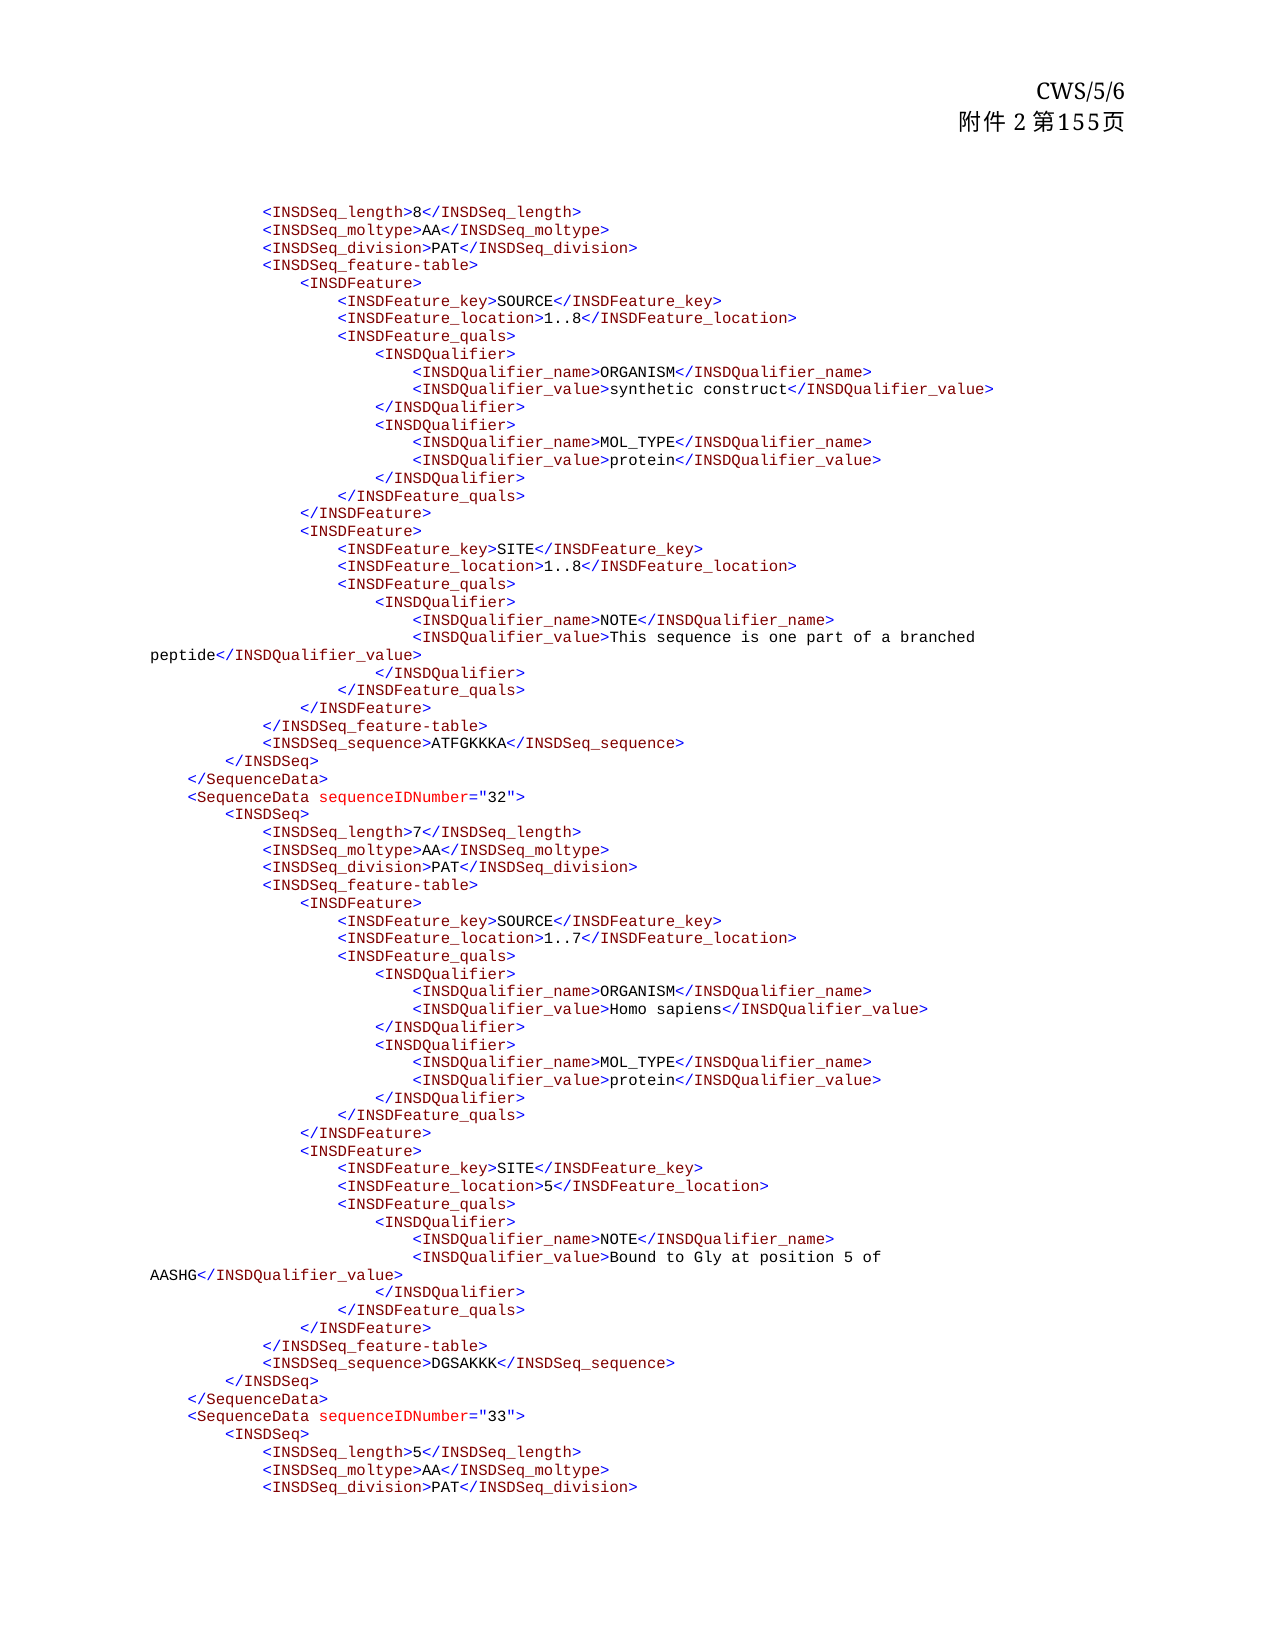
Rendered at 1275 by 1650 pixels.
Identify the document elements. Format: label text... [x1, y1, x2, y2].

text <INSDQualifier_value>This sequence is one part of a branched peptide</INSDQualifier_value> [150, 630, 1125, 665]
text <INSDSeq_feature-table> [150, 878, 1125, 895]
text </INSDSeq_feature-table> [150, 718, 1125, 736]
text <SequenceData sequenceIDNumber="32"> [150, 789, 1125, 807]
text <INSDSeq_sequence>ATFGKKKA</INSDSeq_sequence> [150, 736, 1125, 754]
text </INSDQualifier> [150, 470, 1125, 488]
text </SequenceData> [150, 1391, 1125, 1409]
text </INSDFeature> [150, 1320, 1125, 1338]
text <SequenceData sequenceIDNumber="33"> [150, 1409, 1125, 1427]
text <INSDFeature> [150, 895, 1125, 913]
text <INSDFeature_key>SITE</INSDFeature_key> [150, 1161, 1125, 1179]
text <INSDQualifier_name>NOTE</INSDQualifier_name> [150, 612, 1125, 630]
text <INSDQualifier> [150, 417, 1125, 435]
text <INSDFeature_key>SOURCE</INSDFeature_key> [150, 913, 1125, 931]
text <INSDQualifier_value>Homo sapiens</INSDQualifier_value> [150, 1002, 1125, 1019]
text </SequenceData> [150, 771, 1125, 789]
text <INSDQualifier> [150, 346, 1125, 364]
text <INSDSeq> [150, 1427, 1125, 1444]
text </INSDSeq> [150, 1373, 1125, 1391]
text </INSDSeq_feature-table> [150, 1338, 1125, 1356]
text <INSDQualifier_name>MOL_TYPE</INSDQualifier_name> [150, 435, 1125, 453]
text <INSDSeq_division>PAT</INSDSeq_division> [150, 860, 1125, 878]
text <INSDQualifier> [150, 966, 1125, 984]
text <INSDFeature> [150, 1143, 1125, 1161]
text <INSDFeature_location>1..8</INSDFeature_location> [150, 311, 1125, 329]
text <INSDSeq_length>5</INSDSeq_length> [150, 1444, 1125, 1462]
text <INSDSeq> [150, 807, 1125, 824]
text <INSDQualifier> [150, 594, 1125, 612]
text </INSDFeature_quals> [150, 1108, 1125, 1126]
text </INSDFeature> [150, 506, 1125, 523]
text <INSDFeature_location>1..7</INSDFeature_location> [150, 931, 1125, 948]
text <INSDFeature_key>SOURCE</INSDFeature_key> [150, 293, 1125, 311]
text <INSDFeature_quals> [150, 948, 1125, 966]
text <INSDQualifier_value>protein</INSDQualifier_value> [150, 1072, 1125, 1090]
text </INSDQualifier> [150, 399, 1125, 417]
text <INSDQualifier_name>MOL_TYPE</INSDQualifier_name> [150, 1055, 1125, 1072]
text <INSDFeature> [150, 276, 1125, 293]
text </INSDFeature_quals> [150, 488, 1125, 506]
text <INSDSeq_length>7</INSDSeq_length> [150, 824, 1125, 842]
text </INSDFeature> [150, 1126, 1125, 1143]
text <INSDSeq_moltype>AA</INSDSeq_moltype> [150, 842, 1125, 860]
text </INSDFeature> [150, 701, 1125, 718]
text <INSDFeature_quals> [150, 1196, 1125, 1214]
text <INSDFeature> [150, 523, 1125, 541]
text <INSDQualifier> [150, 1037, 1125, 1055]
text </INSDQualifier> [150, 1285, 1125, 1303]
text <INSDQualifier_name>NOTE</INSDQualifier_name> [150, 1232, 1125, 1249]
text <INSDSeq_moltype>AA</INSDSeq_moltype> [150, 222, 1125, 240]
text <INSDSeq_moltype>AA</INSDSeq_moltype> [150, 1462, 1125, 1480]
text <INSDFeature_quals> [150, 577, 1125, 594]
text <INSDQualifier_name>ORGANISM</INSDQualifier_name> [150, 984, 1125, 1002]
text <INSDSeq_sequence>DGSAKKK</INSDSeq_sequence> [150, 1356, 1125, 1373]
text </INSDSeq> [150, 754, 1125, 771]
text <INSDQualifier_name>ORGANISM</INSDQualifier_name> [150, 364, 1125, 382]
text </INSDFeature_quals> [150, 683, 1125, 701]
text <INSDFeature_location>5</INSDFeature_location> [150, 1179, 1125, 1196]
text </INSDFeature_quals> [150, 1303, 1125, 1320]
text </INSDQualifier> [150, 1019, 1125, 1037]
text <INSDQualifier_value>Bound to Gly at position 5 of AASHG</INSDQualifier_value> [150, 1249, 1125, 1285]
text <INSDSeq_feature-table> [150, 258, 1125, 276]
text <INSDQualifier_value>protein</INSDQualifier_value> [150, 453, 1125, 470]
text </INSDQualifier> [150, 1090, 1125, 1108]
text <INSDQualifier> [150, 1214, 1125, 1232]
text <INSDFeature_quals> [150, 329, 1125, 346]
text </INSDQualifier> [150, 665, 1125, 683]
text <INSDQualifier_value>synthetic construct</INSDQualifier_value> [150, 382, 1125, 399]
text <INSDFeature_location>1..8</INSDFeature_location> [150, 559, 1125, 577]
text <INSDSeq_division>PAT</INSDSeq_division> [150, 240, 1125, 258]
text <INSDSeq_length>8</INSDSeq_length> [150, 205, 1125, 222]
text <INSDSeq_division>PAT</INSDSeq_division> [150, 1480, 1125, 1497]
text <INSDFeature_key>SITE</INSDFeature_key> [150, 541, 1125, 559]
